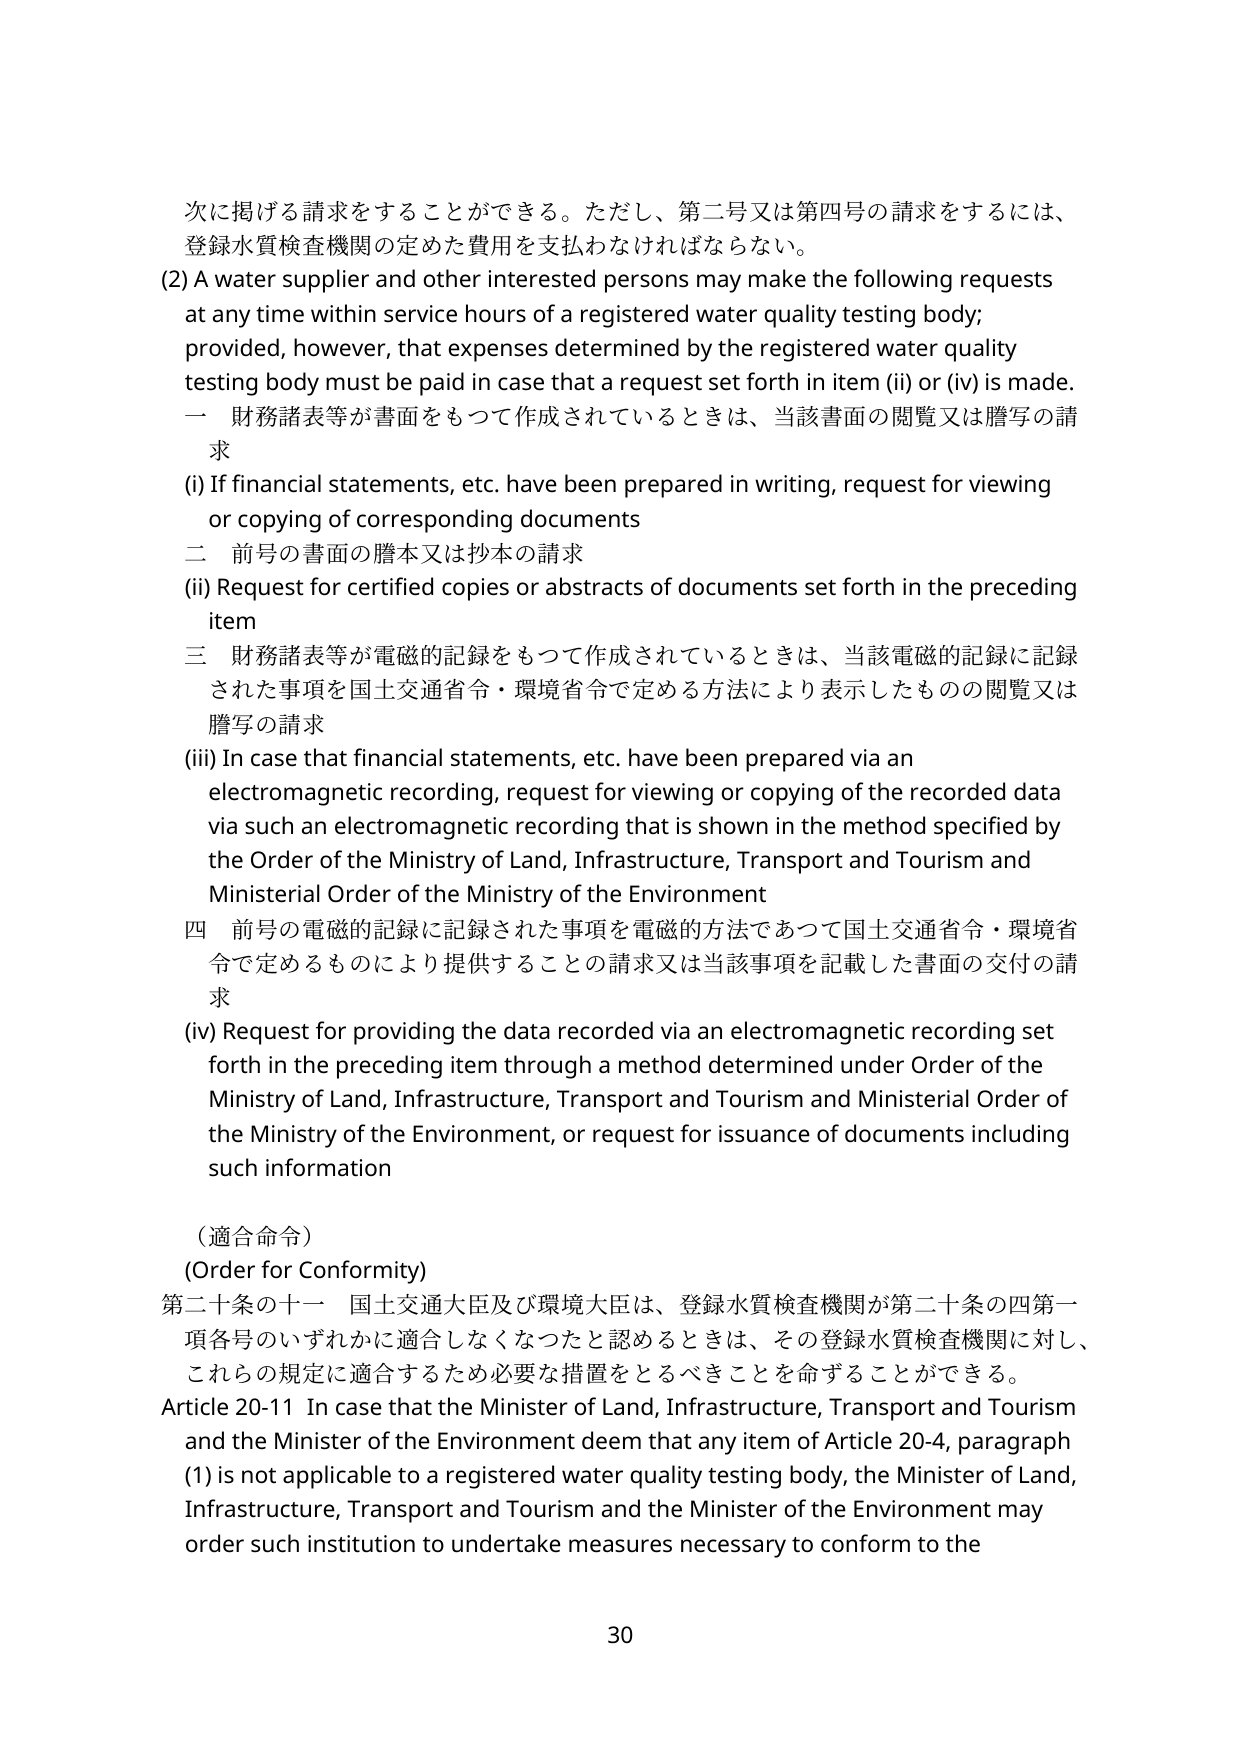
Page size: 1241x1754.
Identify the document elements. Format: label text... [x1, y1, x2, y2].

text 三 財務諸表等が電磁的記録をもつて作成されているときは、当該電磁的記録に記録された事項を国土交通省令・環境省令で定める方法により表示したものの閲覧又は謄写の請求 [184, 638, 1079, 740]
text 四 前号の電磁的記録に記録された事項を電磁的方法であつて国土交通省令・環境省令で定めるものにより提供することの請求又は当該事項を記載した書面の交付の請求 [184, 911, 1079, 1014]
text (iii) In case that financial statements, etc. have been prepared via an electromagnetic recording, request for viewing or copying of the recorded data via such an electromagnetic recording that is shown in the method specified by the Order of the Ministry of Land, Infrastructure, Transport and Tourism and Ministerial Order of the Ministry of the Environment [184, 740, 1079, 911]
text (2) A water supplier and other interested persons may make the following requests at any time within service hours of a registered water quality testing body; provided, however, that expenses determined by the registered water quality testing body must be paid in case that a request set forth in item (ii) or (iv) is made. [161, 262, 1079, 399]
text 第二十条の十一 国土交通大臣及び環境大臣は、登録水質検査機関が第二十条の四第一項各号のいずれかに適合しなくなつたと認めるときは、その登録水質検査機関に対し、これらの規定に適合するため必要な措置をとるべきことを命ずることができる。 [161, 1287, 1079, 1389]
text 一 財務諸表等が書面をもつて作成されているときは、当該書面の閲覧又は謄写の請求 [184, 399, 1079, 467]
text (i) If financial statements, etc. have been prepared in writing, request for viewing or copying of corresponding documents [184, 467, 1079, 535]
text (iv) Request for providing the data recorded via an electromagnetic recording set forth in the preceding item through a method determined under Order of the Ministry of Land, Infrastructure, Transport and Tourism and Ministerial Order of the Ministry of the Environment, or request for issuance of documents including such information [184, 1014, 1079, 1184]
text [161, 1389, 1079, 1560]
text (Order for Conformity) [184, 1253, 1079, 1287]
text (ii) Request for certified copies or abstracts of documents set forth in the preceding item [184, 569, 1079, 638]
text （適合命令） [184, 1219, 1079, 1253]
text 二 前号の書面の謄本又は抄本の請求 [184, 535, 1079, 569]
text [161, 194, 1079, 262]
